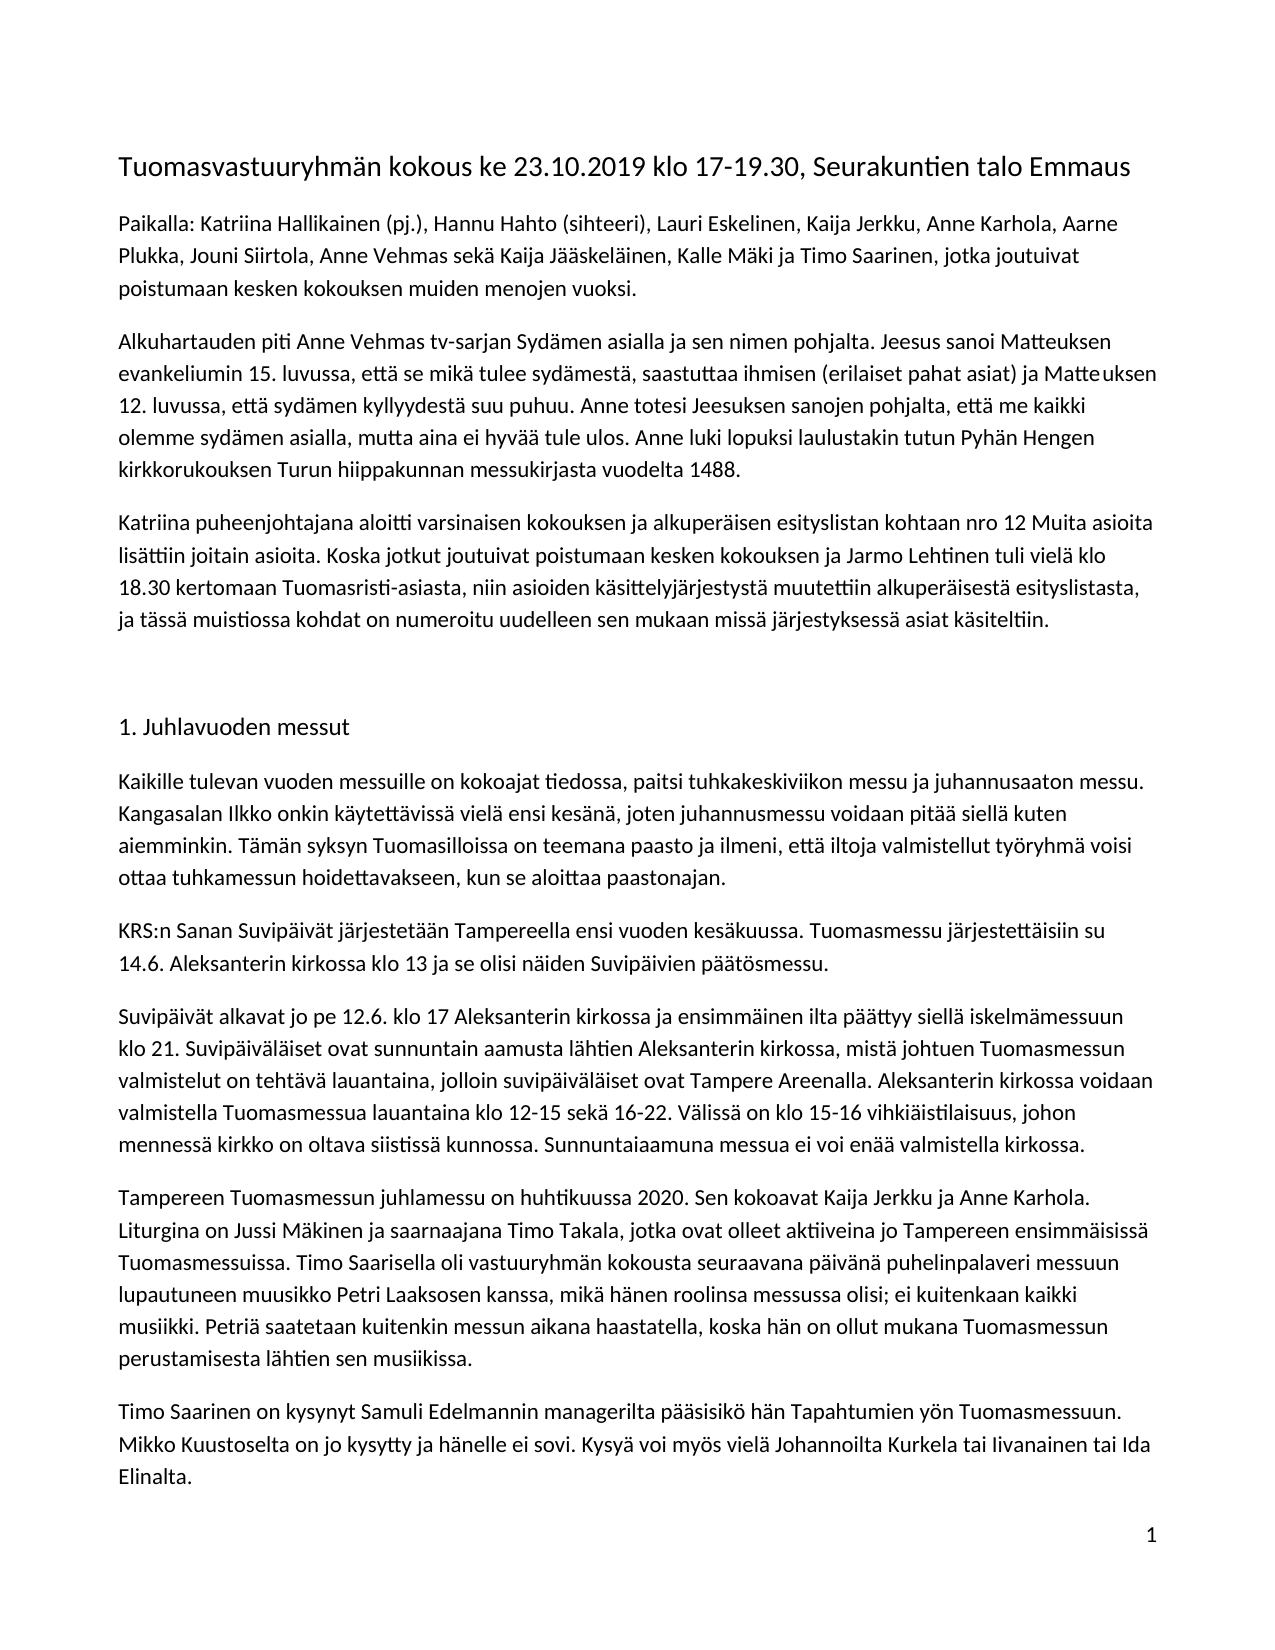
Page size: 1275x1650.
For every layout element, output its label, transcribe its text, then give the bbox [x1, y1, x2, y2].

text 1. Juhlavuoden messut [118, 711, 1157, 742]
text Katriina puheenjohtajana aloitti varsinaisen kokouksen ja alkuperäisen esityslistan kohtaan nro 12 Muita asioita lisättiin joitain asioita. Koska jotkut joutuivat poistumaan kesken kokouksen ja Jarmo Lehtinen tuli vielä klo 18.30 kertomaan Tuomasristi-asiasta, niin asioiden käsittelyjärjestystä muutettiin alkuperäisestä esityslistasta, ja tässä muistiossa kohdat on numeroitu uudelleen sen mukaan missä järjestyksessä asiat käsiteltiin. [118, 508, 1157, 633]
text KRS:n Sanan Suvipäivät järjestetään Tampereella ensi vuoden kesäkuussa. Tuomasmessu järjestettäisiin su 14.6. Aleksanterin kirkossa klo 13 ja se olisi näiden Suvipäivien päätösmessu. [118, 917, 1157, 977]
text Tampereen Tuomasmessun juhlamessu on huhtikuussa 2020. Sen kokoavat Kaija Jerkku ja Anne Karhola. Liturgina on Jussi Mäkinen ja saarnaajana Timo Takala, jotka ovat olleet aktiiveina jo Tampereen ensimmäisissä Tuomasmessuissa. Timo Saarisella oli vastuuryhmän kokousta seuraavana päivänä puhelinpalaveri messuun lupautuneen muusikko Petri Laaksosen kanssa, mikä hänen roolinsa messussa olisi; ei kuitenkaan kaikki musiikki. Petriä saatetaan kuitenkin messun aikana haastatella, koska hän on ollut mukana Tuomasmessun perustamisesta lähtien sen musiikissa. [118, 1183, 1157, 1372]
text Tuomasvastuuryhmän kokous ke 23.10.2019 klo 17-19.30, Seurakuntien talo Emmaus [118, 148, 1157, 183]
text Paikalla: Katriina Hallikainen (pj.), Hannu Hahto (sihteeri), Lauri Eskelinen, Kaija Jerkku, Anne Karhola, Aarne Plukka, Jouni Siirtola, Anne Vehmas sekä Kaija Jääskeläinen, Kalle Mäki ja Timo Saarinen, jotka joutuivat poistumaan kesken kokouksen muiden menojen vuoksi. [118, 209, 1157, 302]
text Kaikille tulevan vuoden messuille on kokoajat tiedossa, paitsi tuhkakeskiviikon messu ja juhannusaaton messu. Kangasalan Ilkko onkin käytettävissä vielä ensi kesänä, joten juhannusmessu voidaan pitää siellä kuten aiemminkin. Tämän syksyn Tuomasilloissa on teemana paasto ja ilmeni, että iltoja valmistellut työryhmä voisi ottaa tuhkamessun hoidettavakseen, kun se aloittaa paastonajan. [118, 767, 1157, 892]
text Suvipäivät alkavat jo pe 12.6. klo 17 Aleksanterin kirkossa ja ensimmäinen ilta päättyy siellä iskelmämessuun klo 21. Suvipäiväläiset ovat sunnuntain aamusta lähtien Aleksanterin kirkossa, mistä johtuen Tuomasmessun valmistelut on tehtävä lauantaina, jolloin suvipäiväläiset ovat Tampere Areenalla. Aleksanterin kirkossa voidaan valmistella Tuomasmessua lauantaina klo 12-15 sekä 16-22. Välissä on klo 15-16 vihkiäistilaisuus, johon mennessä kirkko on oltava siistissä kunnossa. Sunnuntaiaamuna messua ei voi enää valmistella kirkossa. [118, 1002, 1157, 1158]
text Timo Saarinen on kysynyt Samuli Edelmannin managerilta pääsisikö hän Tapahtumien yön Tuomasmessuun. Mikko Kuustoselta on jo kysytty ja hänelle ei sovi. Kysyä voi myös vielä Johannoilta Kurkela tai Iivanainen tai Ida Elinalta. [118, 1397, 1157, 1490]
text Alkuhartauden piti Anne Vehmas tv-sarjan Sydämen asialla ja sen nimen pohjalta. Jeesus sanoi Matteuksen evankeliumin 15. luvussa, että se mikä tulee sydämestä, saastuttaa ihmisen (erilaiset pahat asiat) ja Matteuksen 12. luvussa, että sydämen kyllyydestä suu puhuu. Anne totesi Jeesuksen sanojen pohjalta, että me kaikki olemme sydämen asialla, mutta aina ei hyvää tule ulos. Anne luki lopuksi laulustakin tutun Pyhän Hengen kirkkorukouksen Turun hiippakunnan messukirjasta vuodelta 1488. [118, 327, 1157, 483]
